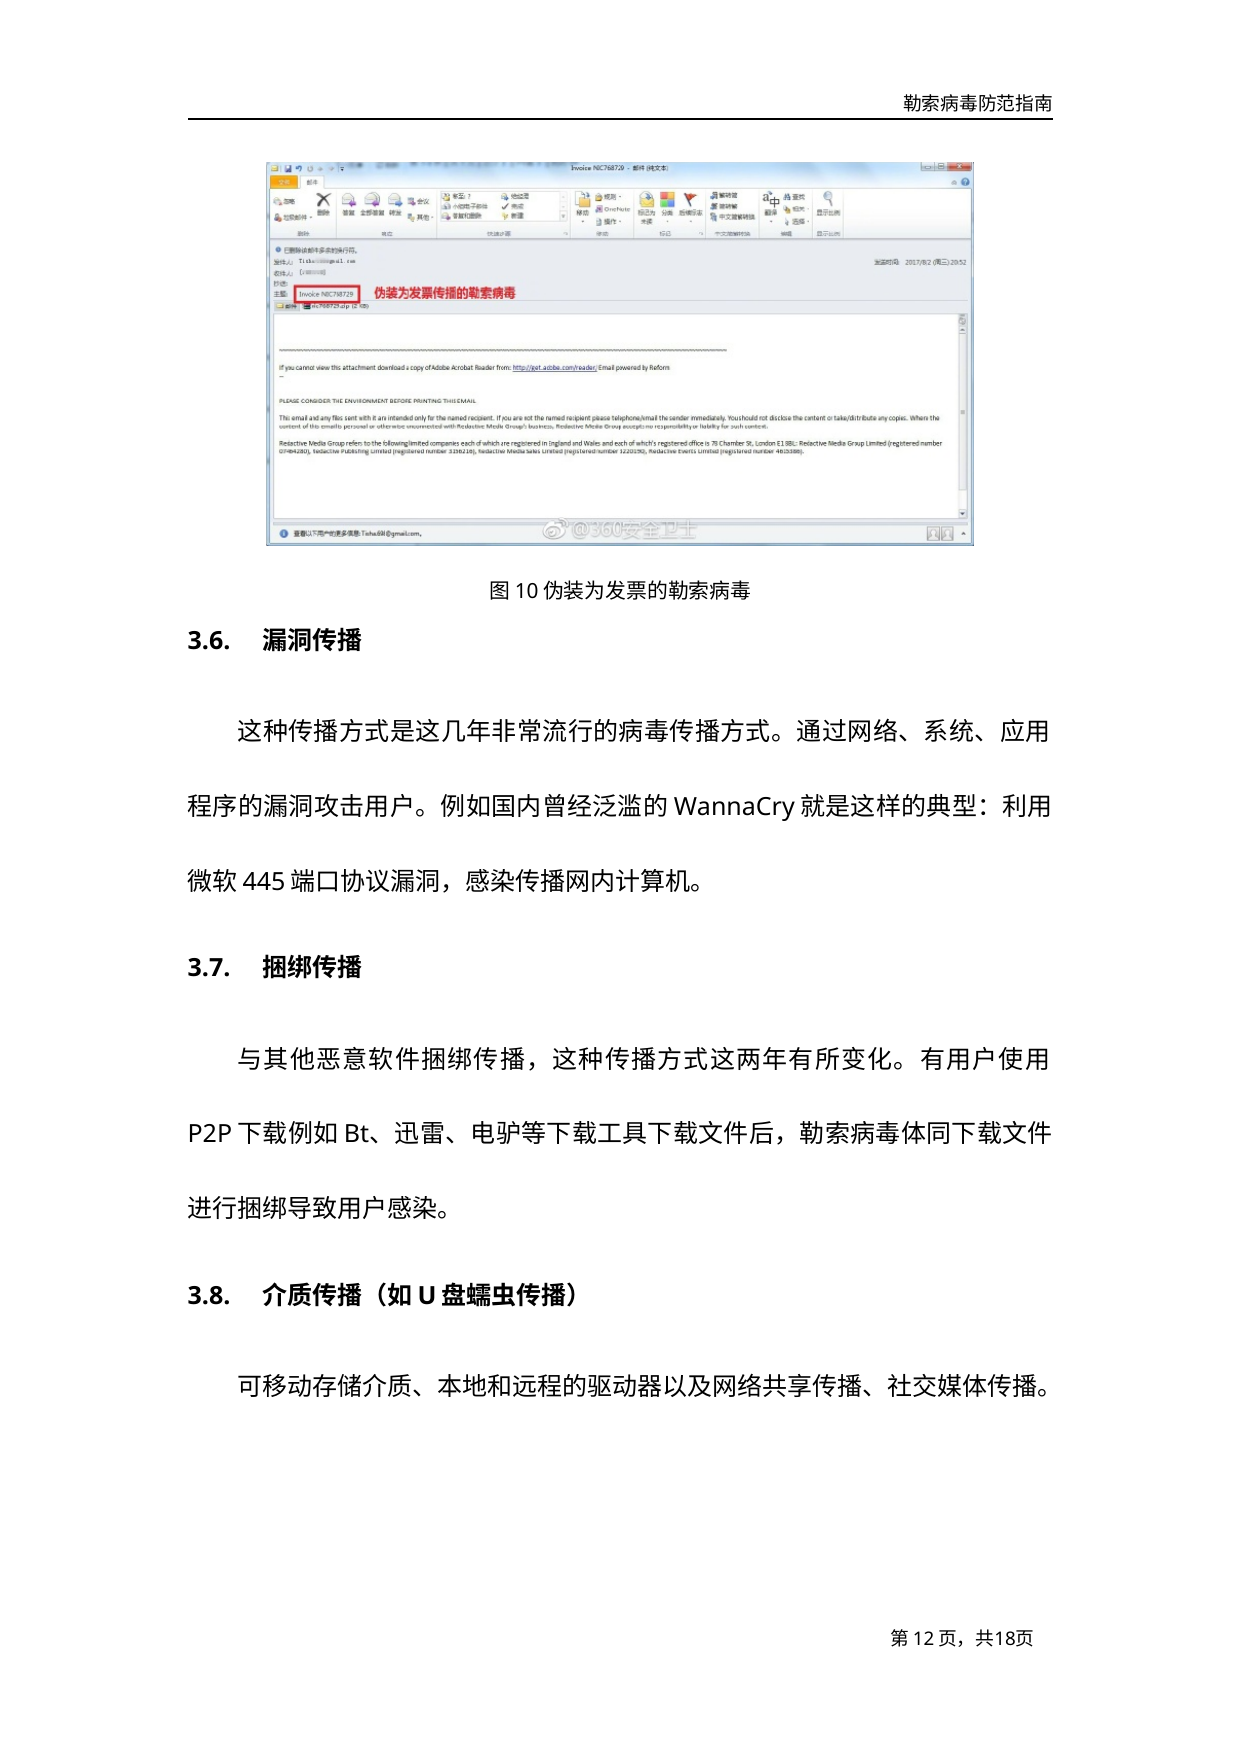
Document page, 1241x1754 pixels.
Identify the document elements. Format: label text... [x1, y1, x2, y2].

subtitle 捆绑传播 [187, 933, 1053, 998]
subtitle 漏洞传播 [187, 606, 1053, 671]
text 与其他恶意软件捆绑传播，这种传播方式这两年有所变化。有用户使用P2P下载例如Bt、迅雷、电驴等下载工具下载文件后，勒索病毒体同下载文件进行捆绑导致用户感染。 [187, 1025, 1053, 1239]
text 这种传播方式是这几年非常流行的病毒传播方式。通过网络、系统、应用程序的漏洞攻击用户。例如国内曾经泛滥的WannaCry就是这样的典型：利用微软445端口协议漏洞，感染传播网内计算机。 [187, 697, 1053, 912]
text 可移动存储介质、本地和远程的驱动器以及网络共享传播、社交媒体传播。 [187, 1352, 1053, 1417]
picture [266, 162, 974, 546]
text 图 10 伪装为发票的勒索病毒 [187, 573, 1053, 606]
subtitle 介质传播（如U盘蠕虫传播） [187, 1261, 1053, 1326]
